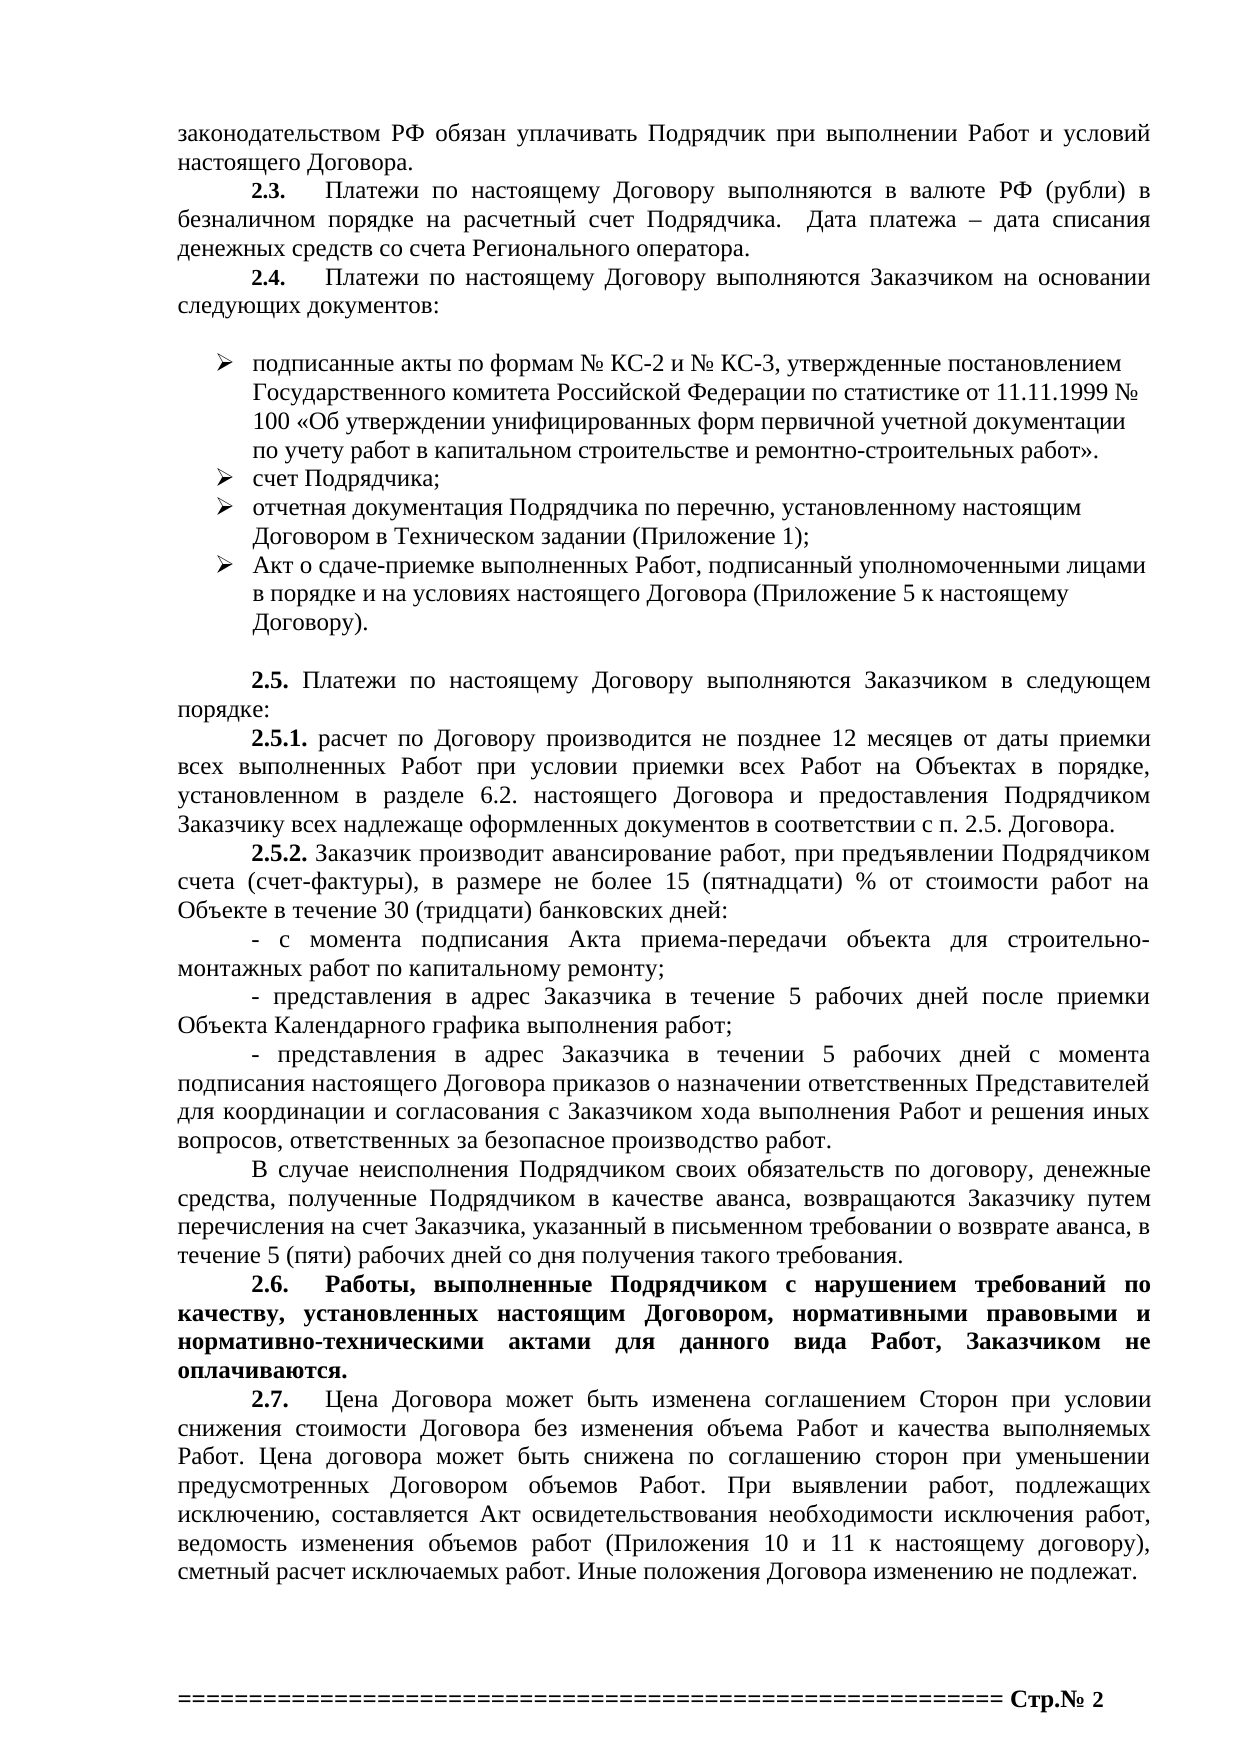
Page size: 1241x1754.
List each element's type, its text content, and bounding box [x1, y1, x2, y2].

list подписанные акты по формам № КС-2 и № КС-3, утвержденные постановлением Государственного комитета Российской Федерации по статистике от 11.11.1999 № 100 «Об утверждении унифицированных форм первичной учетной документации по учету работ в капитальном строительстве и ремонтно-строительных работ». [215, 348, 1152, 463]
text 2.5.1. расчет по Договору производится не позднее 12 месяцев от даты приемки всех выполненных Работ при условии приемки всех Работ на Объектах в порядке, установленном в разделе 6.2. настоящего Договора и предоставления Подрядчиком Заказчику всех надлежаще оформленных документов в соответствии с п. 2.5. Договора. [177, 723, 1152, 838]
text 2.6. Работы, выполненные Подрядчиком с нарушением требований по качеству, установленных настоящим Договором, нормативными правовыми и нормативно-техническими актами для данного вида Работ, Заказчиком не оплачиваются. [177, 1269, 1152, 1384]
text 2.5. Платежи по настоящему Договору выполняются Заказчиком в следующем порядке: [177, 665, 1152, 723]
text - представления в адрес Заказчика в течении 5 рабочих дней с момента подписания настоящего Договора приказов о назначении ответственных Представителей для координации и согласования с Заказчиком хода выполнения Работ и решения иных вопросов, ответственных за безопасное производство работ. [177, 1039, 1152, 1154]
text 2.5.2. Заказчик производит авансирование работ, при предъявлении Подрядчиком счета (счет-фактуры), в размере не более 15 (пятнадцати) % от стоимости работ на Объекте в течение 30 (тридцати) банковских дней: [177, 838, 1152, 924]
text 2.7. Цена Договора может быть изменена соглашением Сторон при условии снижения стоимости Договора без изменения объема Работ и качества выполняемых Работ. Цена договора может быть снижена по соглашению сторон при уменьшении предусмотренных Договором объемов Работ. При выявлении работ, подлежащих исключению, составляется Акт освидетельствования необходимости исключения работ, ведомость изменения объемов работ (Приложения 10 и 11 к настоящему договору), сметный расчет исключаемых работ. Иные положения Договора изменению не подлежат. [177, 1384, 1152, 1585]
list счет Подрядчика; [215, 463, 1152, 492]
list отчетная документация Подрядчика по перечню, установленному настоящим Договором в Техническом задании (Приложение 1); [215, 492, 1152, 550]
list Платежи по настоящему Договору выполняются в валюте РФ (рубли) в безналичном порядке на расчетный счет Подрядчика. Дата платежа – дата списания денежных средств со счета Регионального оператора. [177, 176, 1152, 262]
list Акт о сдаче-приемке выполненных Работ, подписанный уполномоченными лицами в порядке и на условиях настоящего Договора (Приложение 5 к настоящему Договору). [215, 550, 1152, 636]
text - представления в адрес Заказчика в течение 5 рабочих дней после приемки Объекта Календарного графика выполнения работ; [177, 981, 1152, 1039]
text В случае неисполнения Подрядчиком своих обязательств по договору, денежные средства, полученные Подрядчиком в качестве аванса, возвращаются Заказчику путем перечисления на счет Заказчика, указанный в письменном требовании о возврате аванса, в течение 5 (пяти) рабочих дней со дня получения такого требования. [177, 1154, 1152, 1269]
text - с момента подписания Акта приема-передачи объекта для строительно-монтажных работ по капитальному ремонту; [177, 924, 1152, 981]
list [177, 118, 1152, 176]
list Платежи по настоящему Договору выполняются Заказчиком на основании следующих документов: [177, 262, 1152, 319]
